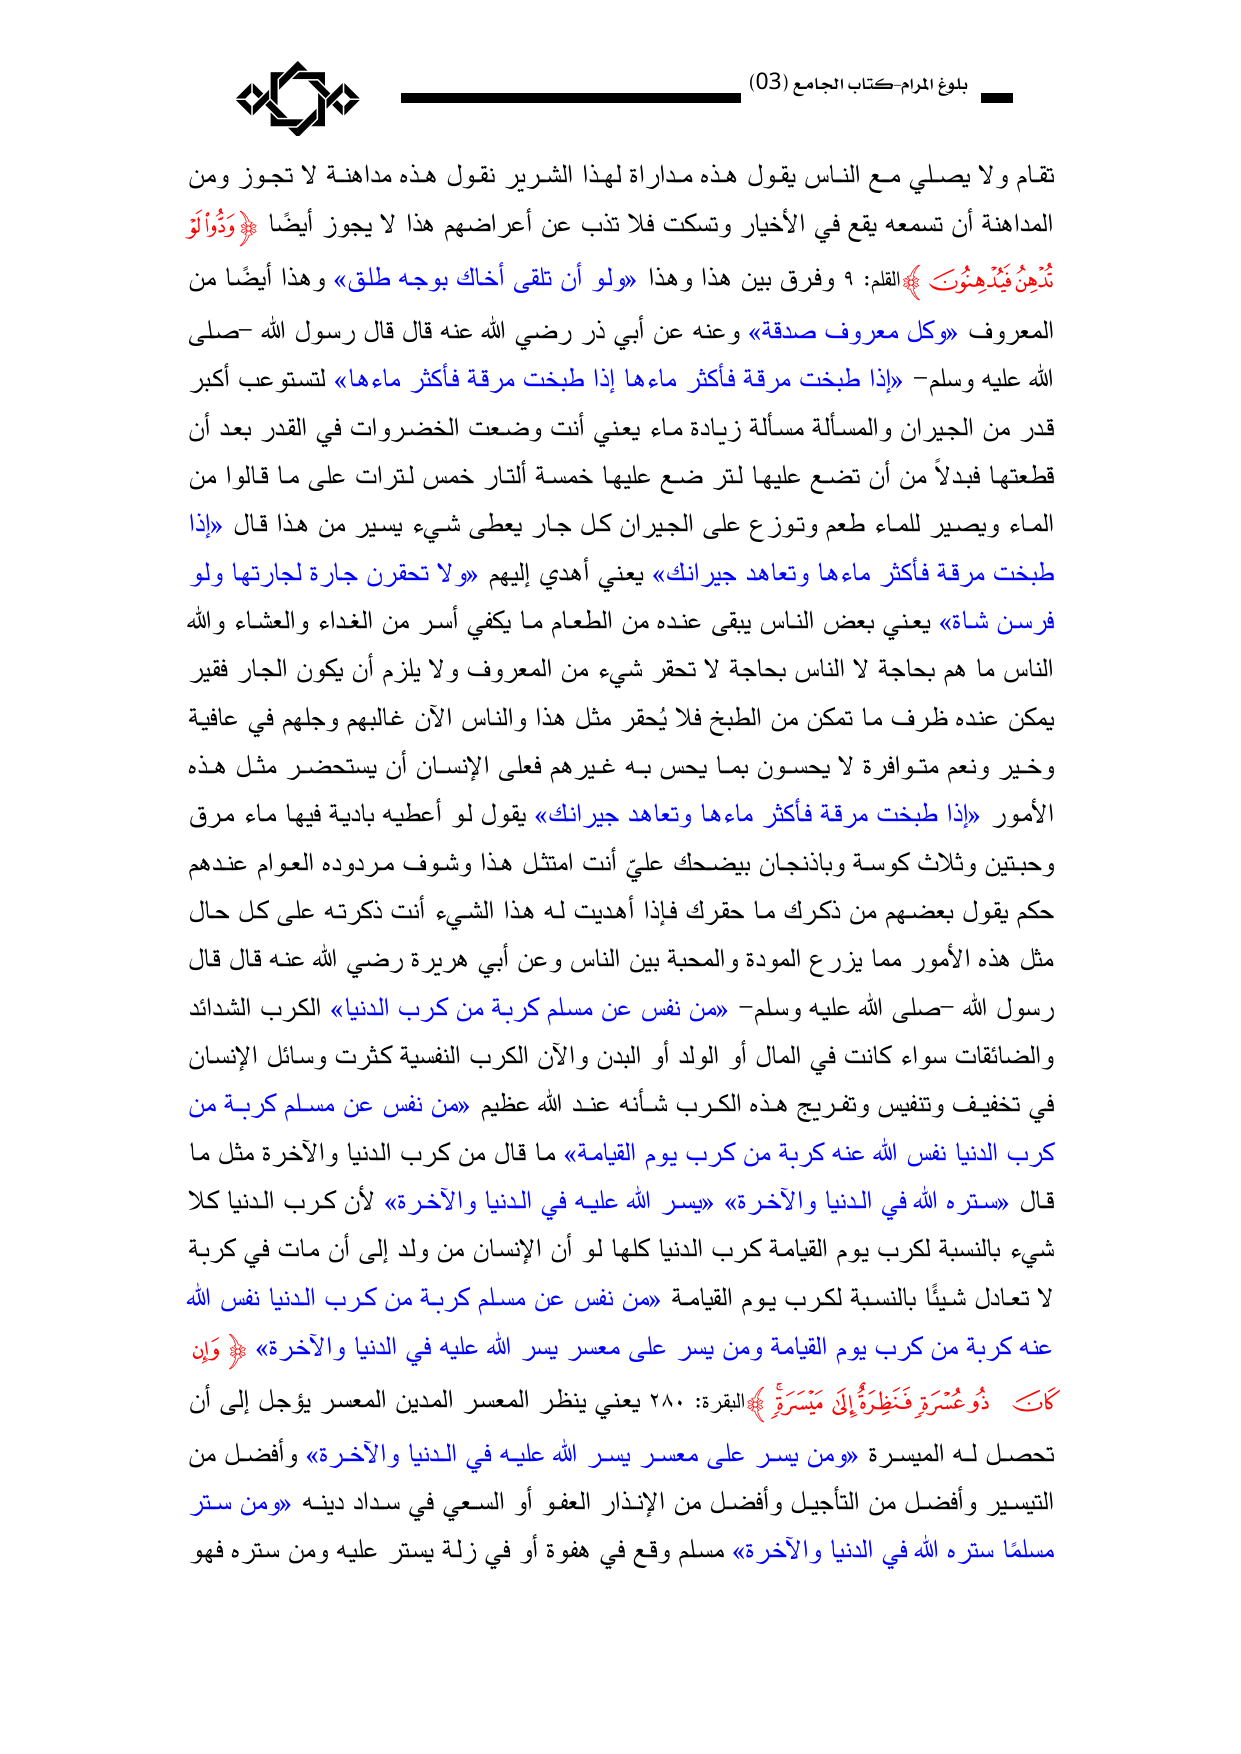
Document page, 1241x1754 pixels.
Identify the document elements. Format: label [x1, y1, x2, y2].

text [187, 150, 1053, 1574]
